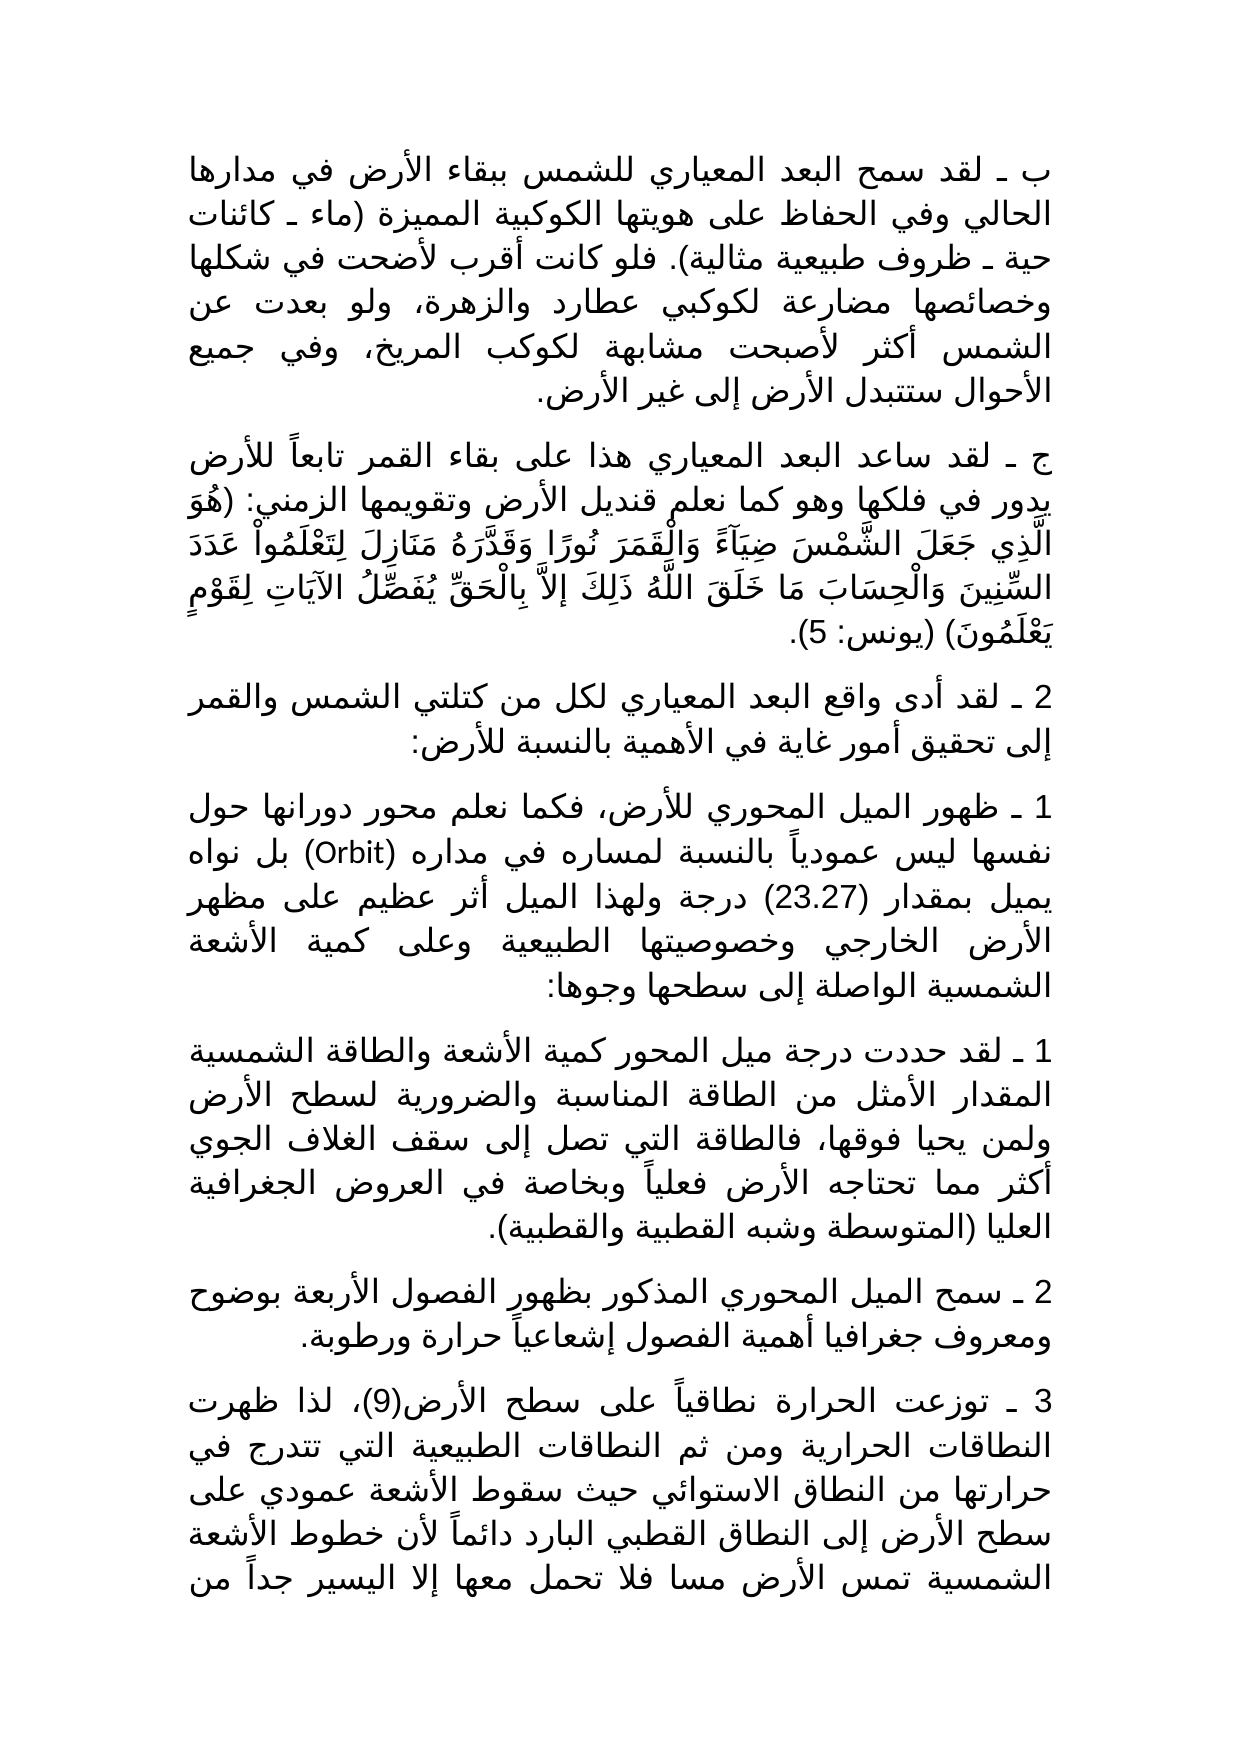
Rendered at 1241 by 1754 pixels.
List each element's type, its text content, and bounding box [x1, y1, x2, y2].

text 1 ـ لقد حددت درجة ميل المحور كمية الأشعة والطاقة الشمسية المقدار الأمثل من الطاقة المناسبة والضرورية لسطح الأرض ولمن يحيا فوقها، فالطاقة التي تصل إلى سقف الغلاف الجوي أكثر مما تحتاجه الأرض فعلياً وبخاصة في العروض الجغرافية العليا (المتوسطة وشبه القطبية والقطبية). [187, 1031, 1053, 1246]
text 2 ـ سمح الميل المحوري المذكور بظهور الفصول الأربعة بوضوح ومعروف جغرافيا أهمية الفصول إشعاعياً حرارة ورطوبة. [187, 1272, 1053, 1355]
text 2 ـ لقد أدى واقع البعد المعياري لكل من كتلتي الشمس والقمر إلى تحقيق أمور غاية في الأهمية بالنسبة للأرض: [187, 677, 1053, 760]
text 1 ـ ظهور الميل المحوري للأرض، فكما نعلم محور دورانها حول نفسها ليس عمودياً بالنسبة لمساره في مداره (Orbit) بل نواه يميل بمقدار (23.27) درجة ولهذا الميل أثر عظيم على مظهر الأرض الخارجي وخصوصيتها الطبيعية وعلى كمية الأشعة الشمسية الواصلة إلى سطحها وجوها: [187, 787, 1053, 1004]
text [187, 1381, 1053, 1597]
text ب ـ لقد سمح البعد المعياري للشمس ببقاء الأرض في مدارها الحالي وفي الحفاظ على هويتها الكوكبية المميزة (ماء ـ كائنات حية ـ ظروف طبيعية مثالية). فلو كانت أقرب لأضحت في شكلها وخصائصها مضارعة لكوكبي عطارد والزهرة، ولو بعدت عن الشمس أكثر لأصبحت مشابهة لكوكب المريخ، وفي جميع الأحوال ستتبدل الأرض إلى غير الأرض. [187, 150, 1053, 409]
text ج ـ لقد ساعد البعد المعياري هذا على بقاء القمر تابعاً للأرض يدور في فلكها وهو كما نعلم قنديل الأرض وتقويمها الزمني: (هُوَ الَّذِي جَعَلَ الشَّمْسَ ضِيَآءً وَالْقَمَرَ نُورًا وَقَدَّرَهُ مَنَازِلَ لِتَعْلَمُواْ عَدَدَ السِّنِينَ وَالْحِسَابَ مَا خَلَقَ اللَّهُ ذَلِكَ إلاَّ بِالْحَقِّ يُفَصِّلُ الآيَاتِ لِقَوْمٍ يَعْلَمُونَ) (يونس: 5). [187, 436, 1053, 651]
